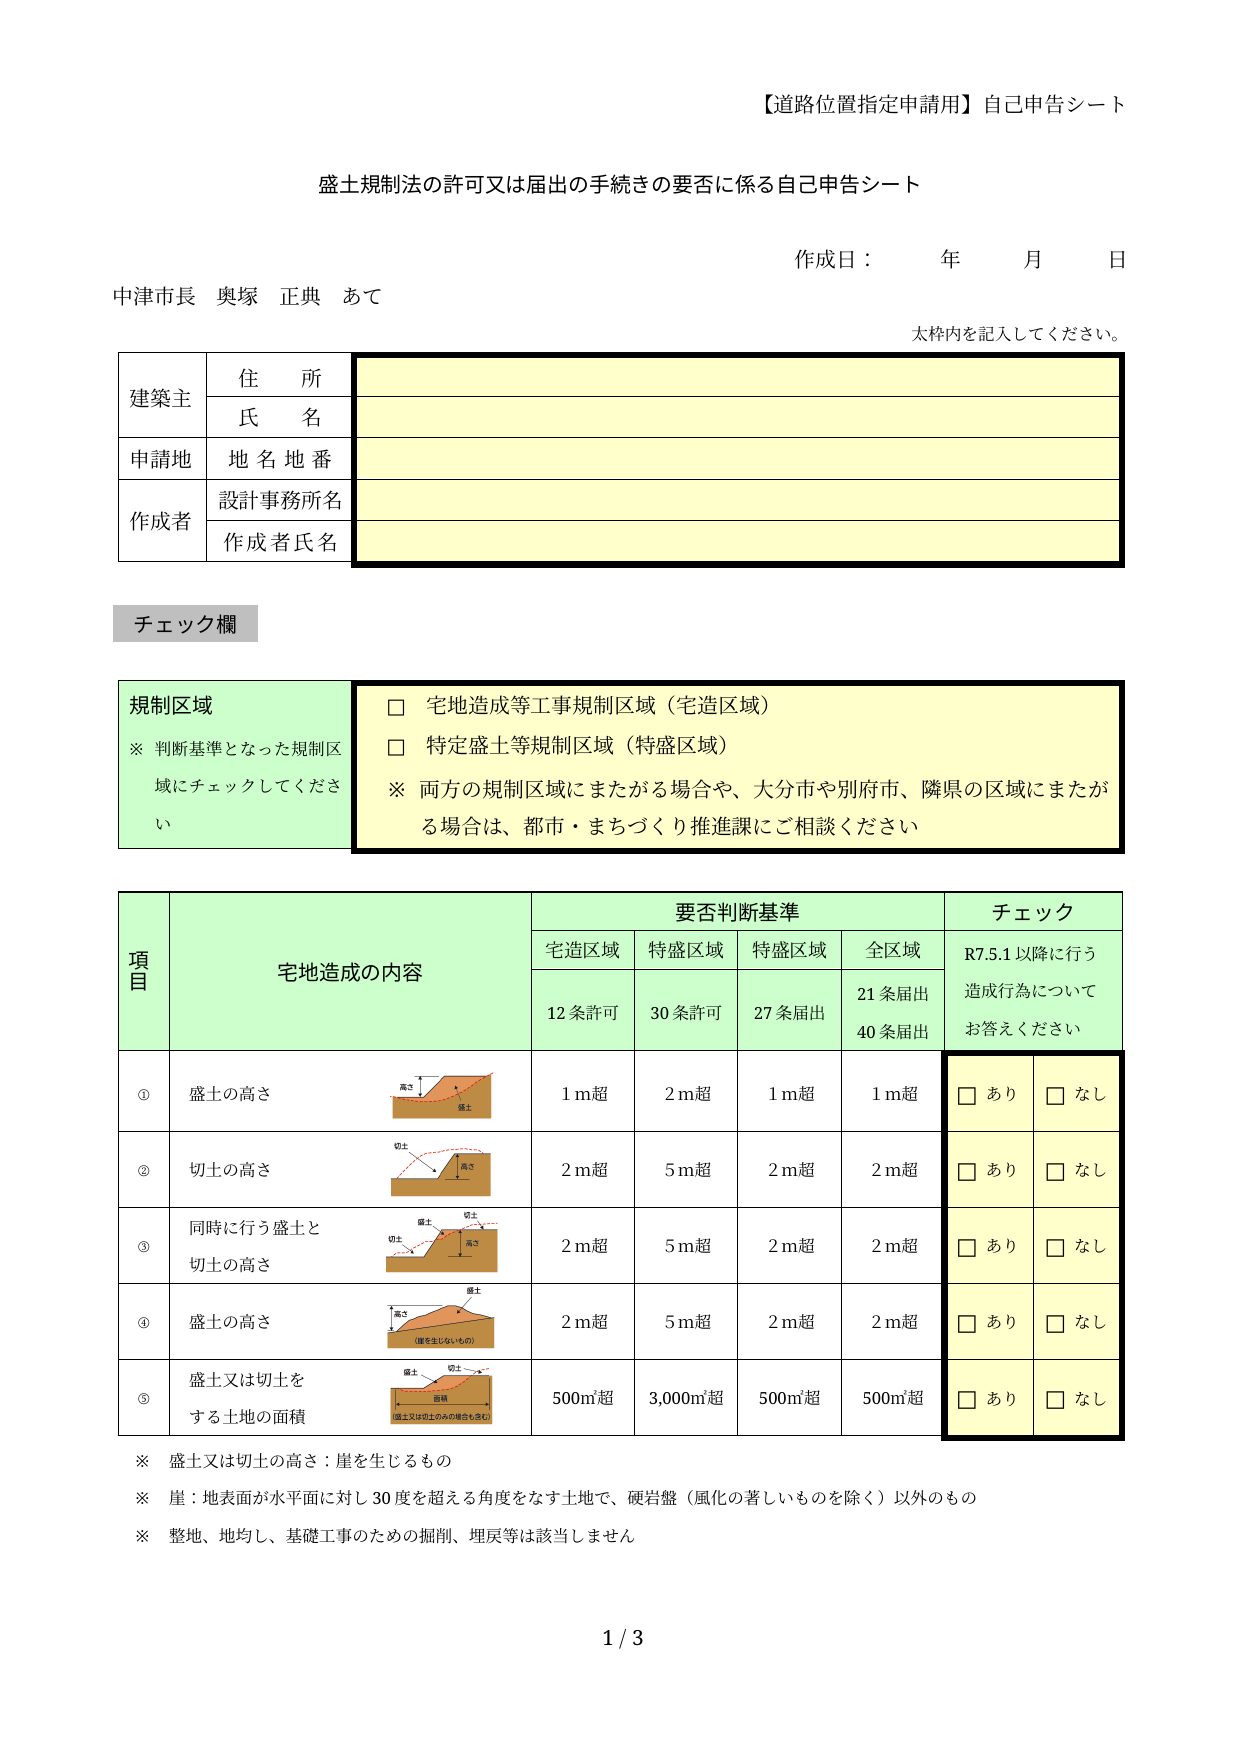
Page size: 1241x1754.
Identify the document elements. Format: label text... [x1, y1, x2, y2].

table_cell ⑤ [119, 1360, 169, 1435]
table_cell 盛土の高さ [170, 1051, 350, 1131]
table_cell ２ｍ超 [738, 1208, 841, 1283]
table_cell 500㎡超 [738, 1360, 841, 1435]
table_cell 12条許可 [532, 970, 634, 1050]
table_header チェック欄 [113, 605, 258, 642]
table_cell なし [1063, 1056, 1119, 1131]
table_cell ① [119, 1051, 169, 1131]
table_header 建築主 [119, 353, 206, 437]
table_cell ２ｍ超 [738, 1132, 841, 1207]
table_header 住所 [207, 353, 351, 396]
table_cell ２ｍ超 [532, 1132, 634, 1207]
table_cell 27条届出 [738, 970, 841, 1050]
table_header 項目 [119, 893, 169, 1050]
table_cell あり [974, 1132, 1033, 1207]
table_cell 両方の規制区域にまたがる場合や、大分市や別府市、隣県の区域にまたがる場合は、都市・まちづくり推進課にご相談ください [357, 765, 1119, 848]
list 盛土又は切土の高さ：崖を生じるもの [135, 1441, 1128, 1479]
table_cell ② [119, 1132, 169, 1207]
table_cell あり [974, 1360, 1033, 1435]
table_cell ④ [119, 1284, 169, 1359]
table_cell ２ｍ超 [842, 1132, 941, 1207]
table_cell [357, 397, 1119, 437]
table_cell 特盛区域 [635, 931, 737, 968]
table_cell 500㎡超 [532, 1360, 634, 1435]
text 盛土規制法の許可又は届出の手続きの要否に係る自己申告シート [112, 164, 1128, 202]
table_cell 特定盛土等規制区域（特盛区域） [357, 724, 1119, 765]
table_cell 500㎡超 [842, 1360, 941, 1435]
table_cell [357, 521, 1119, 561]
table_cell 全区域 [842, 931, 944, 968]
table_header [357, 358, 1119, 396]
table_cell 盛土又は切土を する土地の面積 [170, 1360, 350, 1435]
table_cell [350, 1051, 531, 1131]
table_cell 地名地番 [207, 438, 351, 478]
table_cell 申請地 [119, 438, 206, 478]
list 整地、地均し、基礎工事のための掘削、埋戻等は該当しません [135, 1516, 1128, 1554]
table_cell １ｍ超 [738, 1051, 841, 1131]
table_header チェック [945, 893, 1122, 930]
text 作成日： 年 月 日 [112, 239, 1128, 277]
table_cell 盛土の高さ [170, 1284, 350, 1359]
table_cell 氏名 [207, 397, 351, 437]
table_cell [357, 480, 1119, 520]
table_cell 作成者 [119, 480, 206, 561]
table_cell 3,000㎡超 [635, 1360, 737, 1435]
table_cell あり [974, 1056, 1033, 1131]
table_cell なし [1063, 1284, 1119, 1359]
table_cell [350, 1208, 531, 1283]
text 中津市長 奥塚 正典 あて [112, 277, 1128, 314]
table_cell R7.5.1以降に行う 造成行為について お答えください [945, 931, 1122, 1050]
table_cell 切土の高さ [170, 1132, 350, 1207]
table_cell [350, 1284, 531, 1359]
table_header 規制区域 [119, 681, 351, 724]
table_cell [357, 438, 1119, 478]
table_cell ５ｍ超 [635, 1132, 737, 1207]
table_cell ③ [119, 1208, 169, 1283]
table_cell 設計事務所名 [207, 480, 351, 520]
table_cell なし [1063, 1132, 1119, 1207]
text 太枠内を記入してください。 [112, 314, 1128, 352]
table_header 宅地造成の内容 [170, 893, 531, 1050]
table_cell 30条許可 [635, 970, 737, 1050]
table_cell 同時に行う盛土と 切土の高さ [170, 1208, 350, 1283]
table_cell あり [974, 1208, 1033, 1283]
table_header 宅地造成等工事規制区域（宅造区域） [357, 686, 1119, 724]
table_cell あり [974, 1284, 1033, 1359]
table_cell ２ｍ超 [635, 1051, 737, 1131]
table_cell なし [1063, 1208, 1119, 1283]
table_cell 21条届出 40条届出 [842, 970, 944, 1050]
table_cell ２ｍ超 [842, 1284, 941, 1359]
table_cell １ｍ超 [532, 1051, 634, 1131]
table_header 要否判断基準 [532, 893, 944, 930]
table_cell ２ｍ超 [842, 1208, 941, 1283]
table_cell ２ｍ超 [532, 1208, 634, 1283]
table_cell １ｍ超 [842, 1051, 941, 1131]
table_cell 判断基準となった規制区域にチェックしてください [119, 724, 351, 848]
table_cell ５ｍ超 [635, 1284, 737, 1359]
table_cell 作成者氏名 [207, 521, 351, 561]
table_cell [350, 1360, 531, 1435]
table_cell ５ｍ超 [635, 1208, 737, 1283]
table_cell 宅造区域 [532, 931, 634, 968]
table_cell ２ｍ超 [532, 1284, 634, 1359]
list 崖：地表面が水平面に対し30度を超える角度をなす土地で、硬岩盤（風化の著しいものを除く）以外のもの [135, 1479, 1128, 1516]
table_cell [350, 1132, 531, 1207]
table_cell なし [1063, 1360, 1119, 1435]
table_cell 特盛区域 [738, 931, 841, 968]
table_cell ２ｍ超 [738, 1284, 841, 1359]
